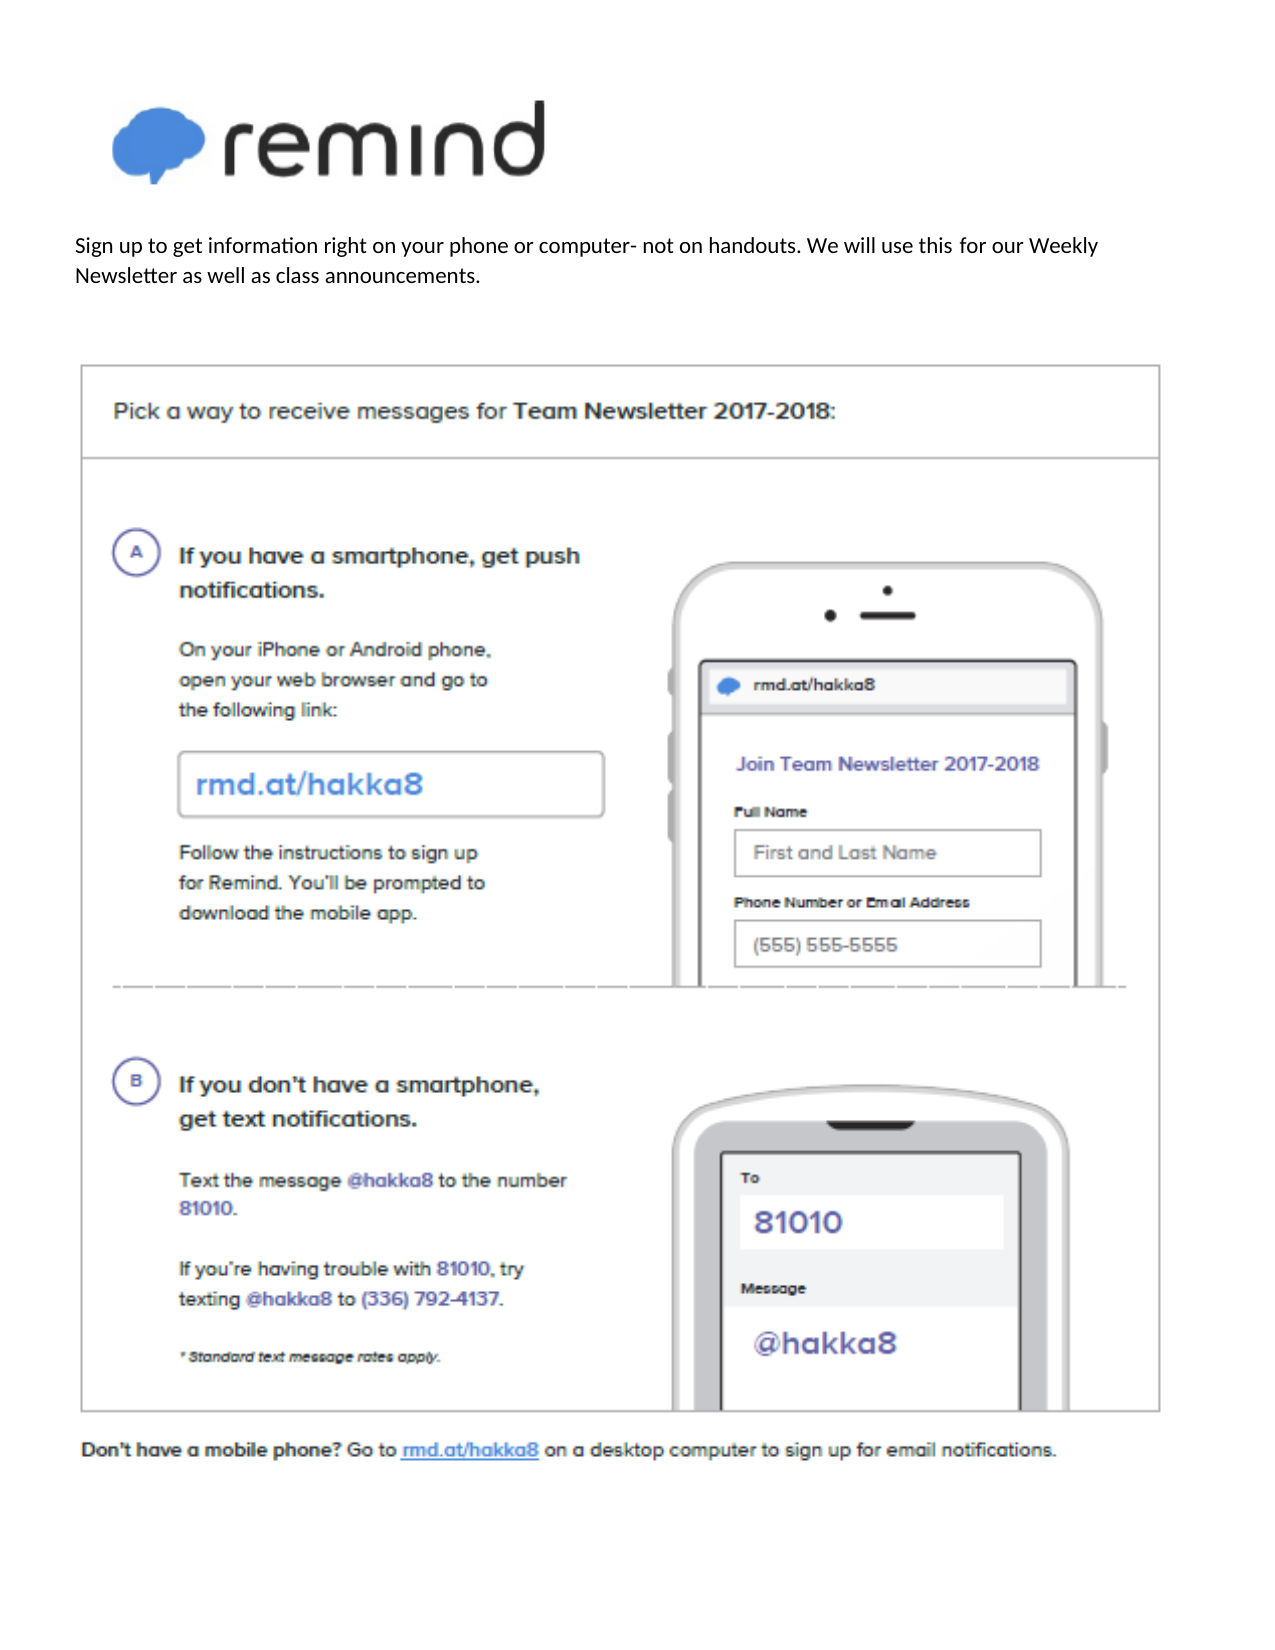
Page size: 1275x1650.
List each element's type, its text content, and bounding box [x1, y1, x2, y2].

picture [75, 75, 618, 213]
picture [75, 355, 1183, 1475]
text Sign up to get information right on your phone or computer- not on handouts. We will use this for our Weekly Newsletter as well as class announcements. [75, 231, 1200, 289]
